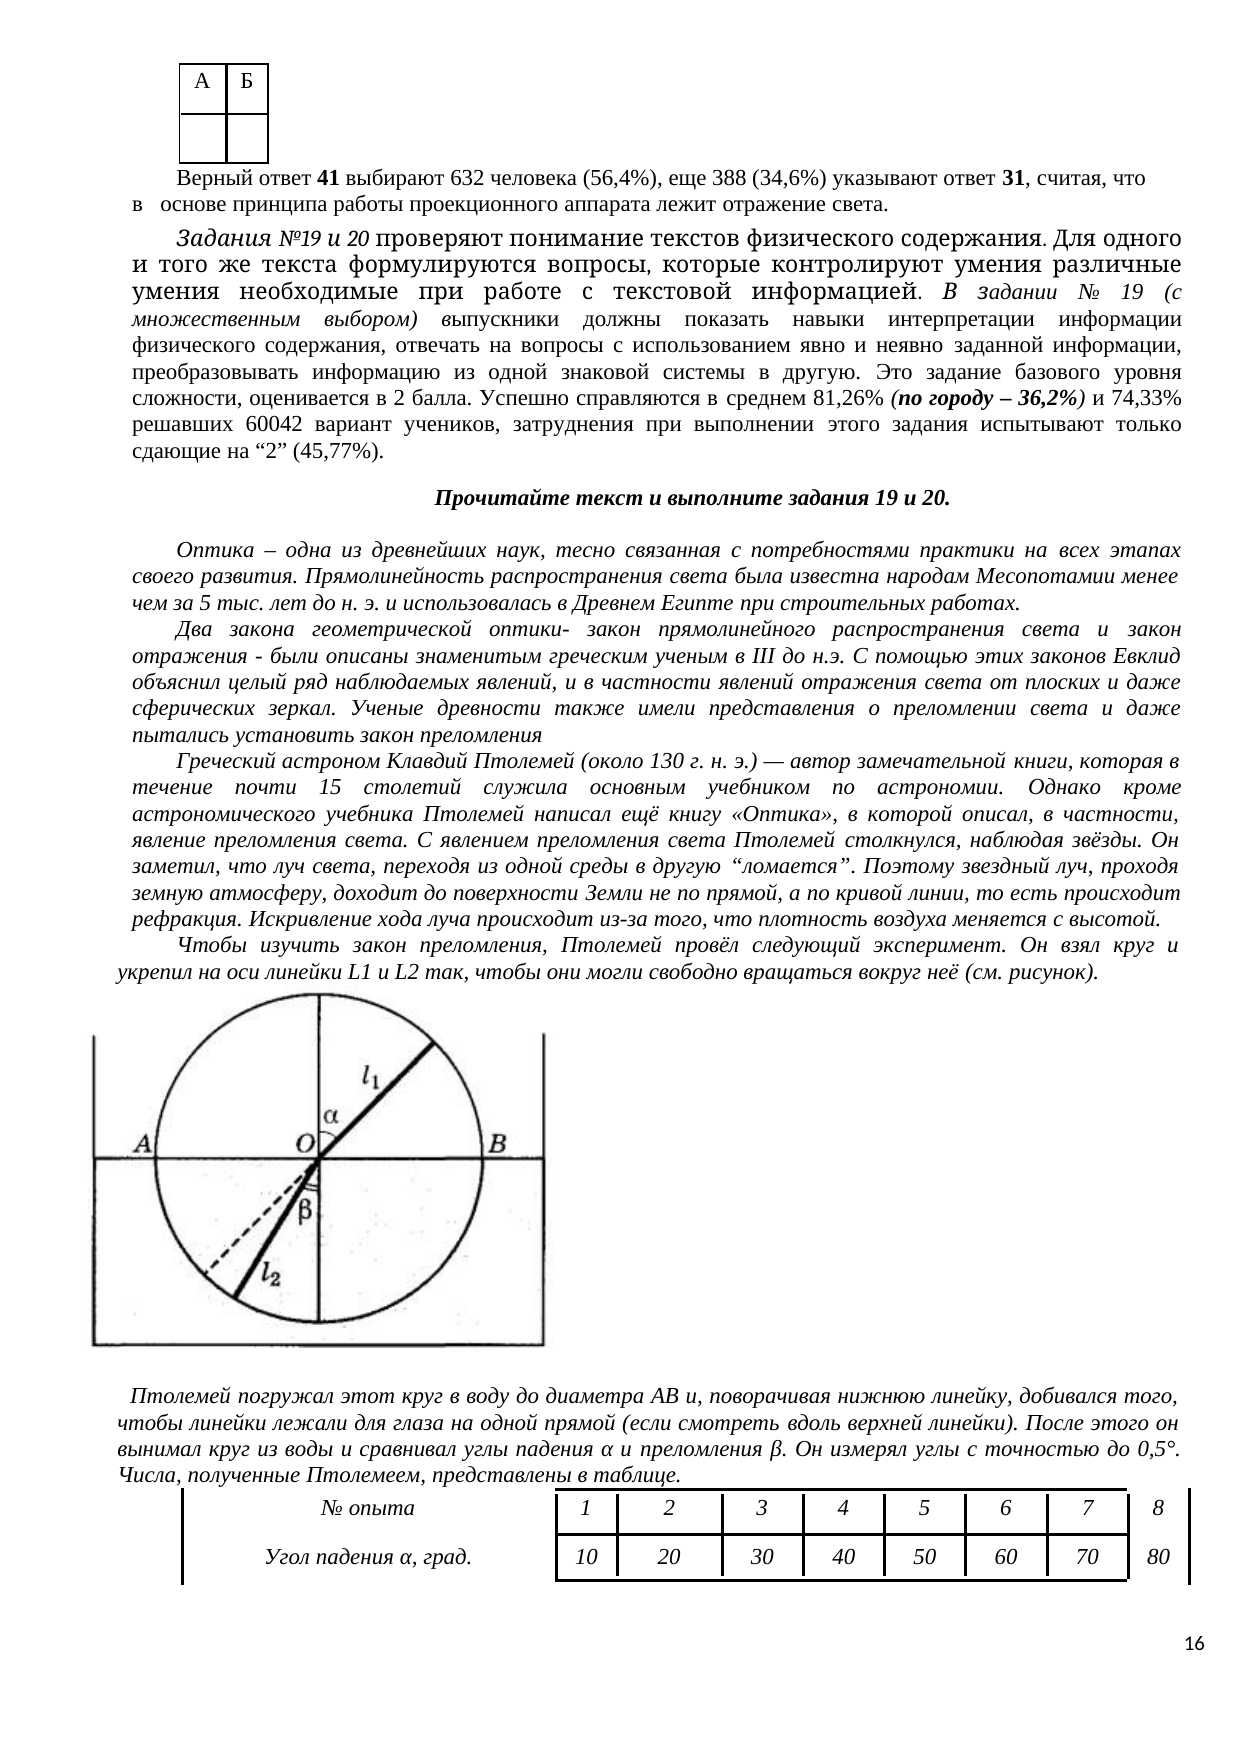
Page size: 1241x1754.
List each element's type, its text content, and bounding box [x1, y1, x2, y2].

text Верный ответ 41 выбирают 632 человека (56,4%), еще 388 (34,6%) указывают ответ 31, считая, что в основе принципа работы проекционного аппарата лежит отражение света. [132, 164, 1156, 216]
text Птолемей погружал этот круг в воду до диаметра АВ и, поворачивая нижнюю линейку, добивался того, чтобы линейки лежали для глаза на одной прямой (если смотреть вдоль верхней линейки). После этого он вынимал круг из воды и сравнивал углы падения α и преломления β. Он измерял углы с точностью до 0,5°. Числа, полученные Птолемеем, представлены в таблице. [117, 1382, 1181, 1488]
table_cell 30 [722, 1536, 803, 1579]
text Оптика – одна из древнейших наук, тесно связанная с потребностями практики на всех этапах своего развития. Прямолинейность распространения света была известна народам Месопотамии менее чем за 5 тыс. лет до н. э. и использовалась в Древнем Египте при строительных работах. [132, 536, 1181, 615]
table_header № опыта [184, 1494, 555, 1533]
text Два закона геометрической оптики- закон прямолинейного распространения света и закон отражения - были описаны знаменитым греческим ученым в III до н.э. С помощью этих законов Евклид объяснил целый ряд наблюдаемых явлений, и в частности явлений отражения света от плоских и даже сферических зеркал. Ученые древности также имели представления о преломлении света и даже пытались установить закон преломления [132, 615, 1182, 747]
text Прочитайте текст и выполните задания 19 и 20. [434, 483, 1205, 510]
text Греческий астроном Клавдий Птолемей (около 130 г. н. э.) — автор замечательной книги, которая в течение почти 15 столетий служила основным учебником по астрономии. Однако кроме астрономического учебника Птолемей написал ещё книгу «Оптика», в которой описал, в частности, явление преломления света. С явлением преломления света Птолемей столкнулся, наблюдая звёзды. Он заметил, что луч света, переходя из одной среды в другую “ломается”. Поэтому звездный луч, проходя земную атмосферу, доходит до поверхности Земли не по прямой, а по кривой линии, то есть происходит рефракция. Искривление хода луча происходит из-за того, что плотность воздуха меняется с высотой. [132, 747, 1182, 932]
table_cell 40 [803, 1536, 884, 1579]
table_cell [180, 114, 225, 162]
table_header A [180, 65, 225, 112]
table_header 3 [722, 1491, 803, 1533]
table_cell 70 [1047, 1536, 1127, 1579]
table_cell 80 [1130, 1542, 1188, 1579]
table_cell [228, 115, 267, 162]
table_header 1 [558, 1491, 617, 1533]
table_header 5 [885, 1491, 966, 1533]
table_cell 60 [966, 1536, 1047, 1579]
table_header 8 [1130, 1494, 1188, 1533]
table_header Б [228, 65, 267, 112]
table_cell 10 [558, 1536, 617, 1579]
table_cell 50 [885, 1536, 966, 1579]
table_header 7 [1047, 1491, 1127, 1533]
table_header 6 [966, 1491, 1047, 1533]
table_cell Угол падения α, град. [184, 1542, 555, 1579]
picture [87, 985, 555, 1348]
table_cell 20 [618, 1536, 722, 1579]
table_header 2 [618, 1491, 722, 1533]
table_header 4 [803, 1491, 884, 1533]
text Чтобы изучить закон преломления, Птолемей провёл следующий эксперимент. Он взял круг и укрепил на оси линейки L1 и L2 так, чтобы они могли свободно вращаться вокруг неё (см. рисунок). [117, 932, 1181, 984]
text Задания №19 и 20 проверяют понимание текстов физического содержания. Для одного и того же текста формулируются вопросы, которые контролируют умения различные умения необходимые при работе с текстовой информацией. В задании № 19 (с множественным выбором) выпускники должны показать навыки интерпретации информации физического содержания, отвечать на вопросы с использованием явно и неявно заданной информации, преобразовывать информацию из одной знаковой системы в другую. Это задание базового уровня сложности, оценивается в 2 балла. Успешно справляются в среднем 81,26% (по городу – 36,2%) и 74,33% решавших 60042 вариант учеников, затруднения при выполнении этого задания испытывают только сдающие на “2” (45,77%). [132, 225, 1182, 463]
